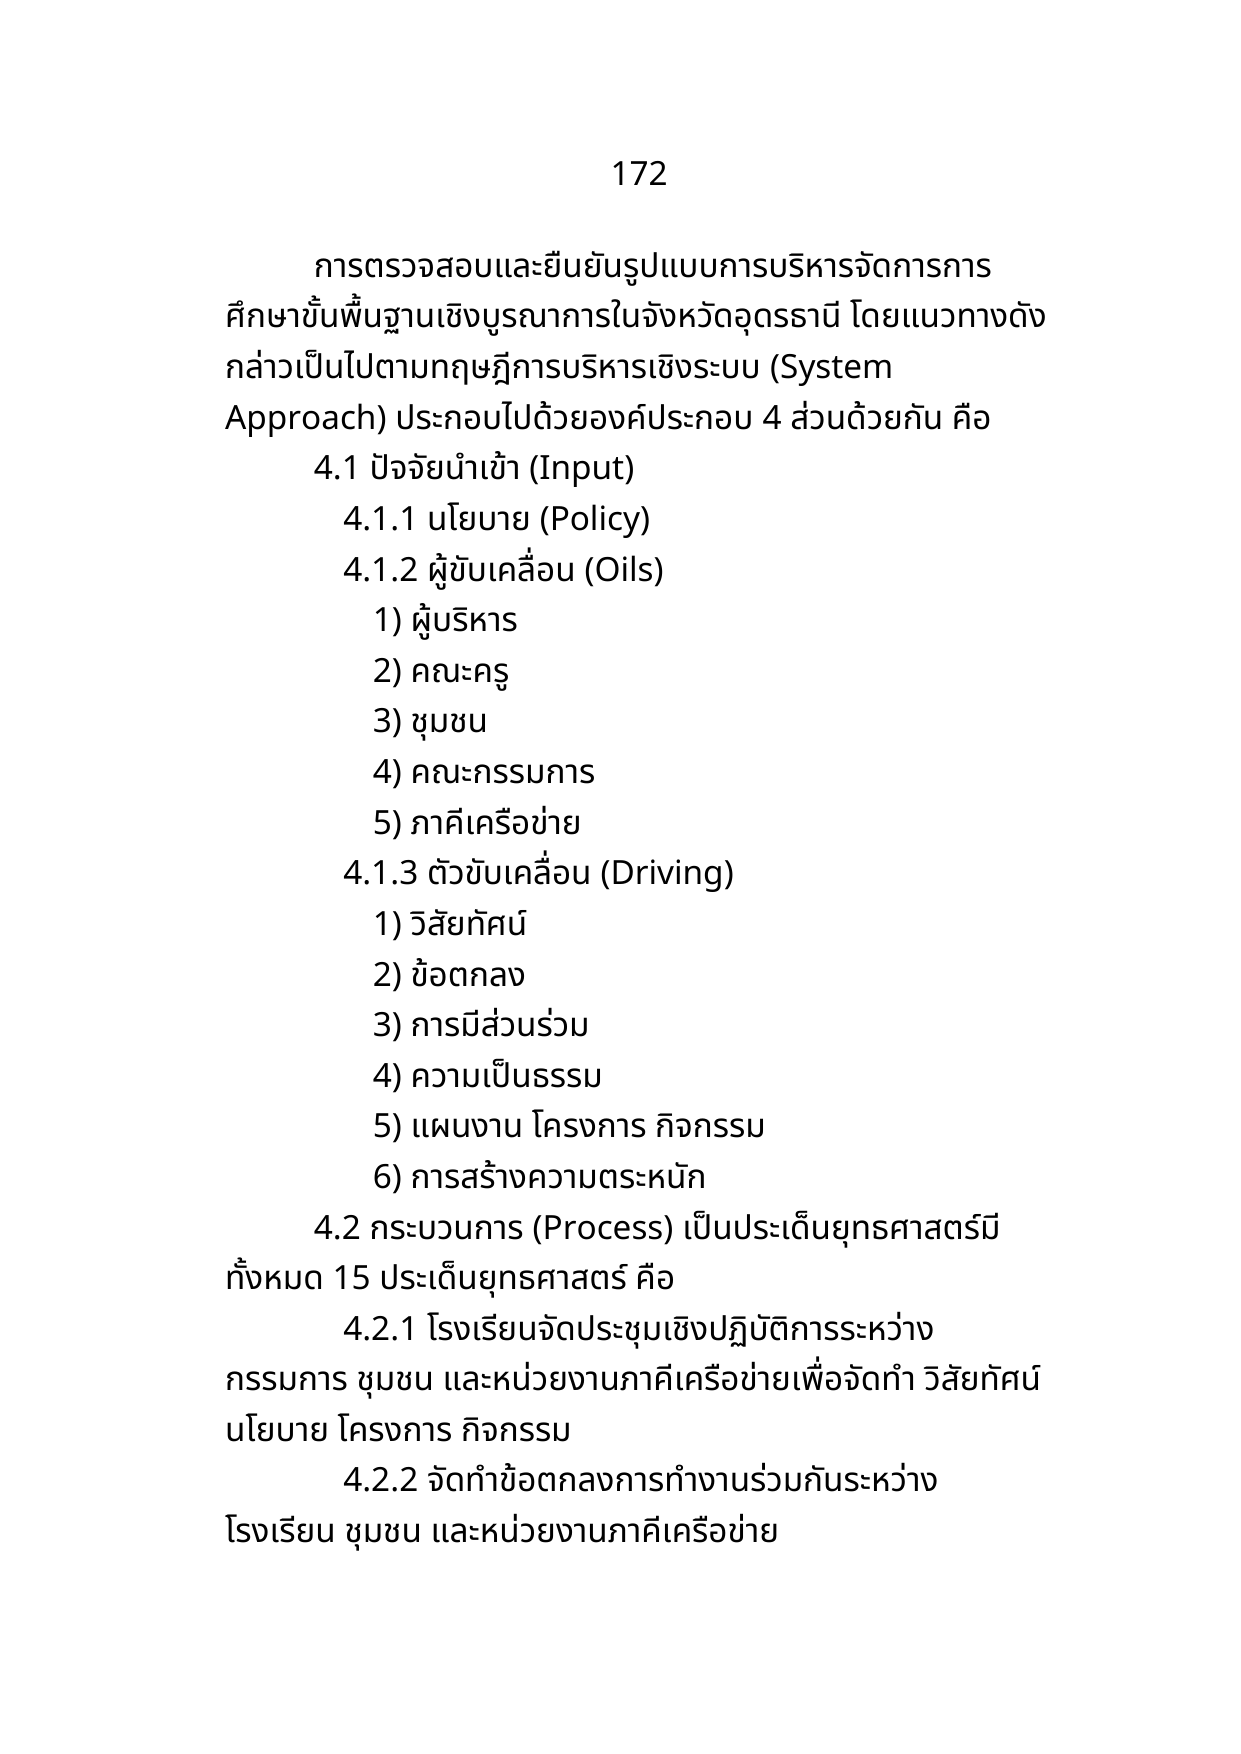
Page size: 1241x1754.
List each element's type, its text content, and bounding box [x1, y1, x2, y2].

text 2) คณะครู [225, 647, 1053, 697]
text 5) แผนงาน โครงการ กิจกรรม [225, 1102, 1053, 1153]
text 4.1 ปัจจัยนำเข้า (Input) [225, 444, 1053, 495]
text 4) ความเป็นธรรม [225, 1052, 1053, 1102]
text 4.2 กระบวนการ (Process) เป็นประเด็นยุทธศาสตร์มีทั้งหมด 15 ประเด็นยุทธศาสตร์ คือ [225, 1203, 1053, 1305]
text 6) การสร้างความตระหนัก [225, 1153, 1053, 1203]
text 3) การมีส่วนร่วม [225, 1001, 1053, 1052]
text 2) ข้อตกลง [225, 950, 1053, 1001]
text 1) วิสัยทัศน์ [225, 900, 1053, 950]
text 4) คณะกรรมการ [225, 748, 1053, 798]
text 4.2.2 จัดทำข้อตกลงการทำงานร่วมกันระหว่าง โรงเรียน ชุมชน และหน่วยงานภาคีเครือข่าย [225, 1456, 1053, 1557]
text 4.1.3 ตัวขับเคลื่อน (Driving) [225, 849, 1053, 900]
text 3) ชุมชน [225, 697, 1053, 748]
text การตรวจสอบและยืนยันรูปแบบการบริหารจัดการการศึกษาขั้นพื้นฐานเชิงบูรณาการในจังหวัดอุดรธานี โดยแนวทางดังกล่าวเป็นไปตามทฤษฎีการบริหารเชิงระบบ (System Approach) ประกอบไปด้วยองค์ประกอบ 4 ส่วนด้วยกัน คือ [225, 242, 1053, 444]
text 4.2.1 โรงเรียนจัดประชุมเชิงปฏิบัติการระหว่าง กรรมการ ชุมชน และหน่วยงานภาคีเครือข่ายเพื่อจัดทำ วิสัยทัศน์ นโยบาย โครงการ กิจกรรม [225, 1305, 1053, 1456]
text 1) ผู้บริหาร [225, 596, 1053, 647]
text 5) ภาคีเครือข่าย [225, 798, 1053, 849]
text 4.1.1 นโยบาย (Policy) [225, 495, 1053, 545]
text 4.1.2 ผู้ขับเคลื่อน (Oils) [225, 545, 1053, 596]
